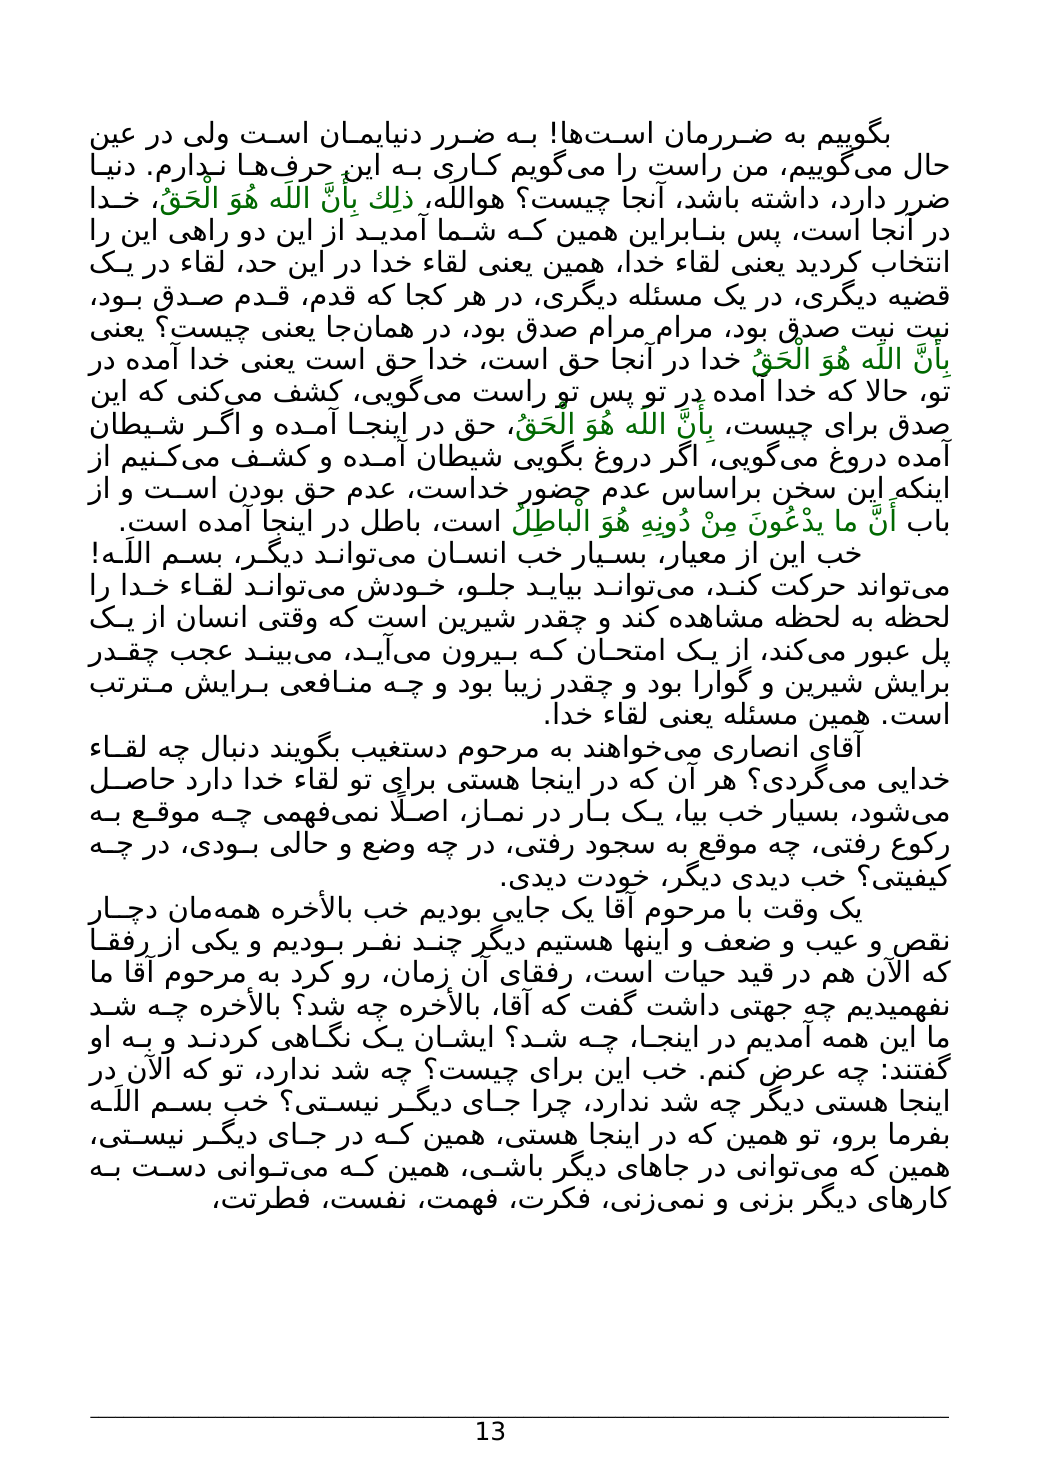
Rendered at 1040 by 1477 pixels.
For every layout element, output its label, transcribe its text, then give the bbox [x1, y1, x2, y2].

text یک وقت با مرحوم آقا یک جایی بودیم خب بالأخره همه‌مان دچار نقص و عیب و ضعف و اینها هستیم دیگر چند نفر بودیم و یکی از رفقا که الآن هم در قید حیات است، رفقای آن زمان، رو کرد به مرحوم آقا ما نفهمیدیم چه جهتی داشت گفت که آقا، بالأخره چه شد؟ بالأخره چه شد ما این همه آمدیم در اینجا، چه شد؟ ایشان یک نگاهی کردند و به او گفتند: چه عرض کنم. خب این برای چیست؟ چه شد ندارد، تو که الآن در اینجا هستی دیگر چه شد ندارد، چرا جای دیگر نیستی؟ خب بسم اللَه بفرما برو، تو همین که در اینجا هستی، همین که در جای دیگر نیستی، همین که می‌توانی در جاهای دیگر باشی، همین که می‌توانی دست به کارهای دیگر بزنی و نمی‌زنی، فکرت، فهمت، نفست، فطرتت، [89, 893, 951, 1216]
text بگوییم به ضررمان است‌ها! به ضرر دنیایمان است ولی در عین حال می‌گوییم، من راست را می‌گویم کاری به این حرف‌ها ندارم. دنیا ضرر دارد، داشته باشد، آنجا چیست؟ هواللَه، ذلِك بِأَنَّ اللَه هُوَ الْحَقُ‌، خدا در آنجا است، پس بنابراین همین که شما آمدید از این دو راهی این را انتخاب کردید یعنی لقاء خدا، همین یعنی لقاء خدا در این حد، لقاء در یک قضیه دیگری، در یک مسئله دیگری، در هر کجا که قدم، قدم صدق بود، نیت نیت صدق بود، مرام مرام صدق بود، در همان‌جا یعنی چیست؟ یعنی‌ بِأَنَّ اللَه هُوَ الْحَقُ‌ خدا در آنجا حق است، خدا حق است یعنی خدا آمده در تو، حالا که خدا آمده در تو پس تو راست می‌گویی، کشف می‌کنی که این صدق برای چیست، بِأَنَّ اللَه هُوَ الْحَقُ‌، حق در اینجا آمده و اگر شیطان آمده دروغ می‌گویی، اگر دروغ بگویی شیطان آمده و کشف می‌کنیم از اینکه این سخن براساس عدم حضور خداست، عدم حق بودن است و از باب‌ أَنَّ ما يدْعُونَ مِنْ دُونِهِ هُوَ الْباطِلُ‌ است، باطل در اینجا آمده است. [89, 118, 951, 538]
text خب این از معیار، بسیار خب انسان می‌تواند دیگر، بسم اللَه! می‌تواند حرکت کند، می‌تواند بیاید جلو، خودش می‌تواند لقاء خدا را لحظه به لحظه مشاهده کند و چقدر شیرین است که وقتی انسان از یک پل عبور می‌کند، از یک امتحان که بیرون می‌آید، می‌بیند عجب چقدر برایش شیرین و گوارا بود و چقدر زیبا بود و چه منافعی برایش مترتب است. همین مسئله یعنی لقاء خدا. [89, 538, 951, 731]
text آقای انصاری می‌خواهند به مرحوم دستغیب بگویند دنبال چه لقاء خدایی می‌گردی؟ هر آن که در اینجا هستی برای تو لقاء خدا دارد حاصل می‌شود، بسیار خب بیا، یک بار در نماز، اصلًا نمی‌فهمی چه موقع به رکوع رفتی، چه موقع به سجود رفتی، در چه وضع و حالی بودی، در چه کیفیتی؟ خب دیدی دیگر، خودت دیدی. [89, 731, 951, 893]
